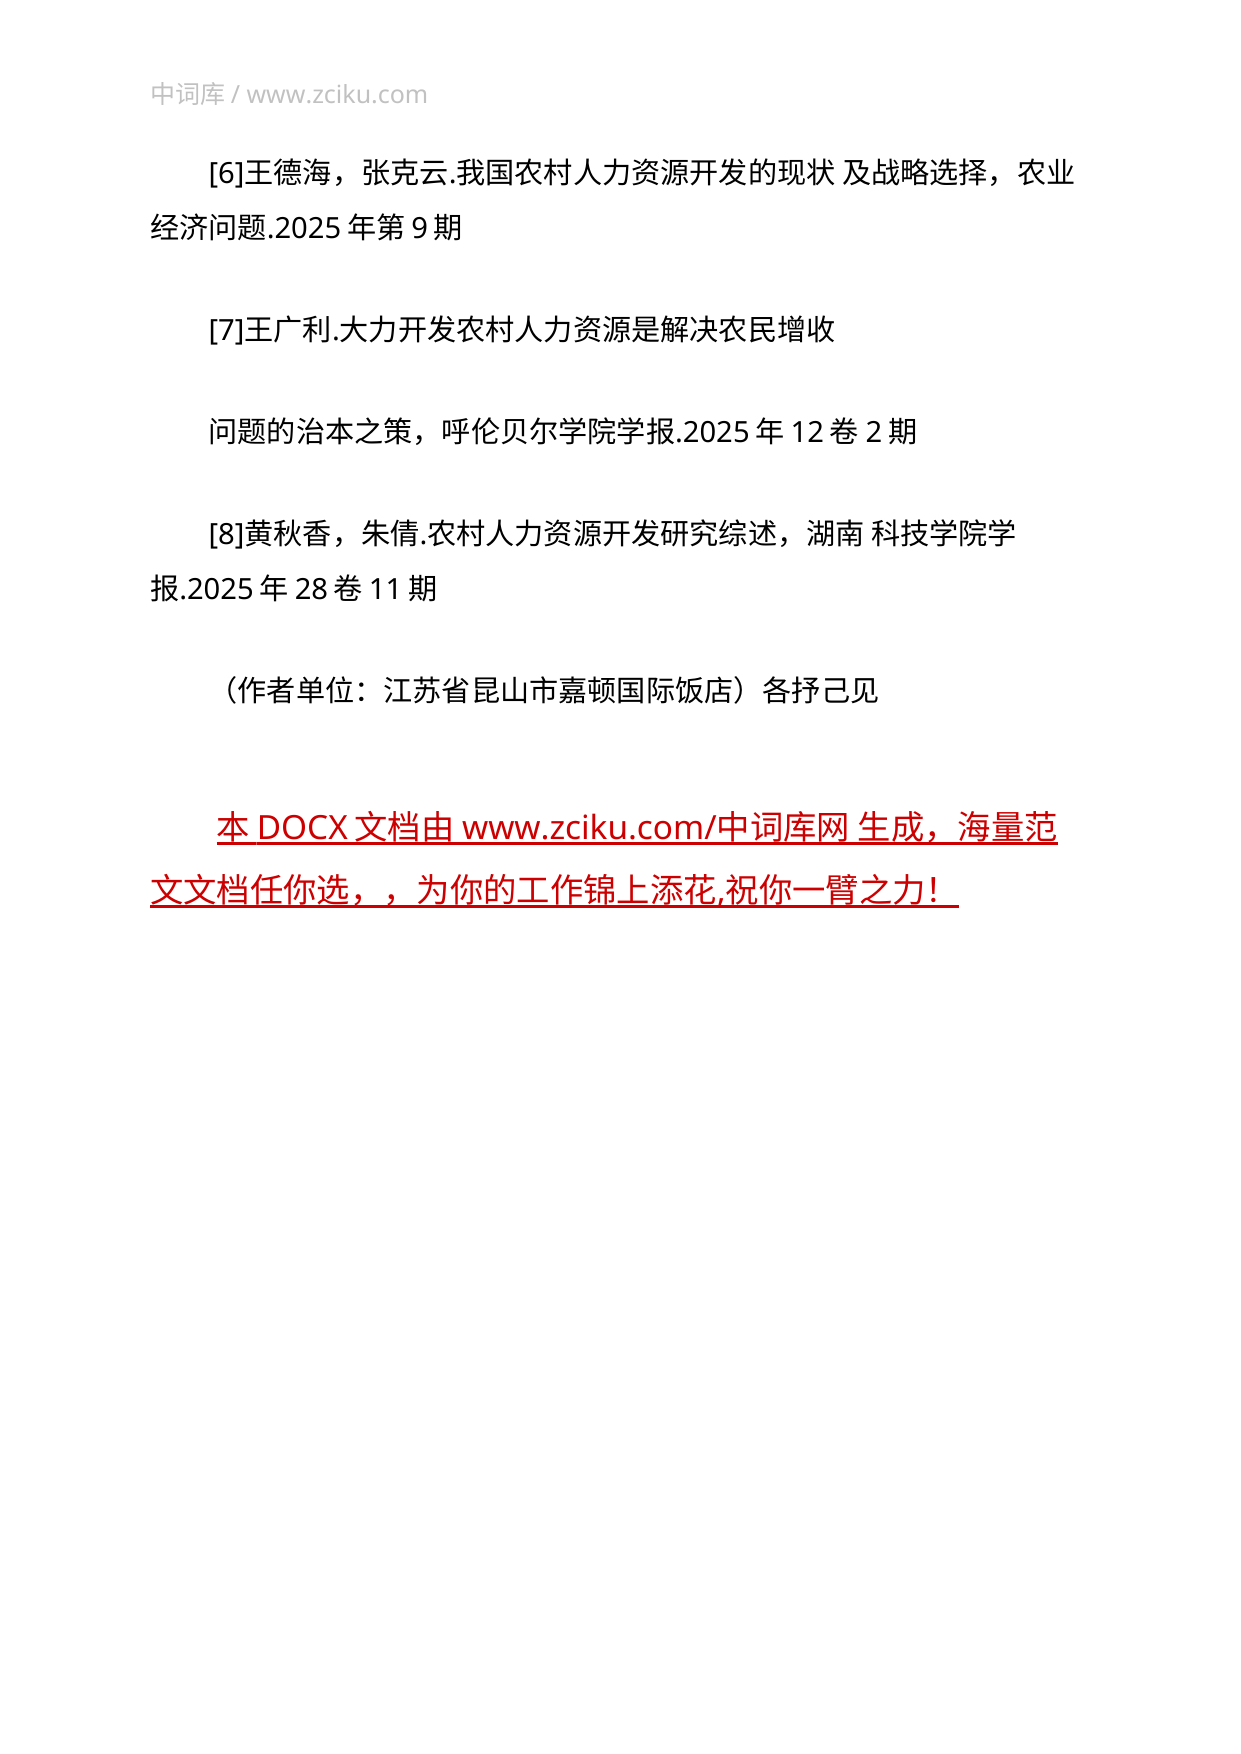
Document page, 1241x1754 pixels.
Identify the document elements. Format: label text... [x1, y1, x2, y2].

text [8]黄秋香，朱倩.农村人力资源开发研究综述，湖南 科技学院学报.2025年28卷11期 [150, 511, 1090, 608]
text [7]王广利.大力开发农村人力资源是解决农民增收 [150, 307, 1090, 349]
text （作者单位：江苏省昆山市嘉顿国际饭店）各抒己见 [150, 668, 1090, 710]
text [6]王德海，张克云.我国农村人力资源开发的现状 及战略选择，农业经济问题.2025年第9期 [150, 150, 1090, 247]
text 问题的治本之策，呼伦贝尔学院学报.2025年12卷 2期 [150, 409, 1090, 451]
text 本DOCX文档由 www.zciku.com/中词库网 生成，海量范文文档任你选，，为你的工作锦上添花,祝你一臂之力！ [150, 801, 1090, 912]
